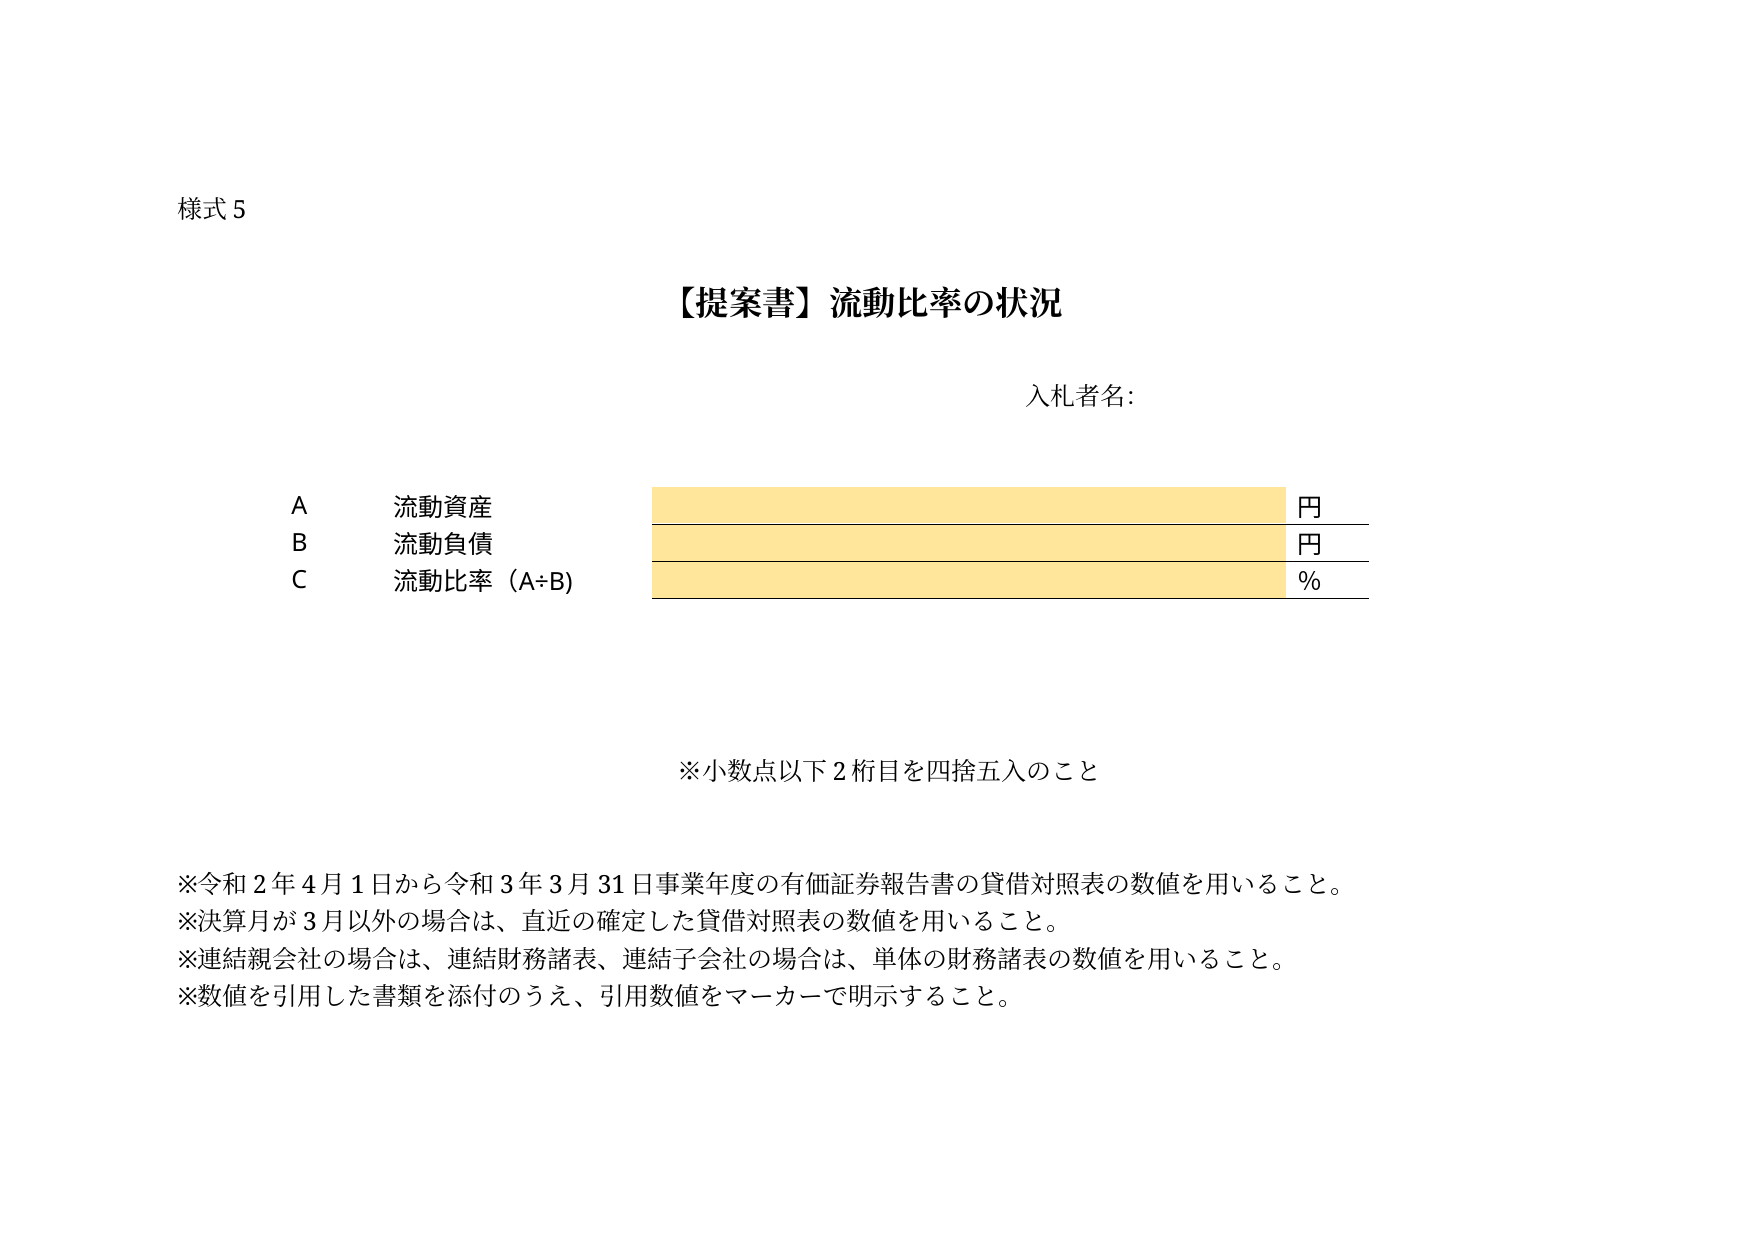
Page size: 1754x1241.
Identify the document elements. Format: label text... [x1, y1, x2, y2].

table_cell 円 [1286, 525, 1369, 561]
table_cell ％ [1286, 562, 1369, 598]
table_cell 流動負債 [382, 524, 652, 561]
table_cell 流動比率（A÷B) [382, 561, 652, 598]
text ※連結親会社の場合は、連結財務諸表、連結子会社の場合は、単体の財務諸表の数値を用いること。 [177, 939, 1547, 976]
table_header 円 [1286, 487, 1369, 523]
table_header A [280, 487, 382, 523]
table_cell C [280, 561, 382, 598]
text 入札者名： [177, 376, 1547, 414]
text ※決算月が3月以外の場合は、直近の確定した貸借対照表の数値を用いること。 [177, 901, 1547, 939]
table_cell [652, 525, 1286, 561]
table_cell B [280, 524, 382, 561]
text ※数値を引用した書類を添付のうえ、引用数値をマーカーで明示すること。 [177, 976, 1547, 1014]
table_header 流動資産 [382, 487, 652, 523]
table_cell [652, 562, 1286, 598]
text 様式5 [177, 189, 1547, 226]
text ※小数点以下2桁目を四捨五入のこと [177, 751, 1547, 789]
table_header [652, 487, 1286, 523]
text ※令和2年4月1日から令和3年3月31日事業年度の有価証券報告書の貸借対照表の数値を用いること。 [177, 864, 1547, 901]
text 【提案書】流動比率の状況 [177, 264, 1547, 339]
